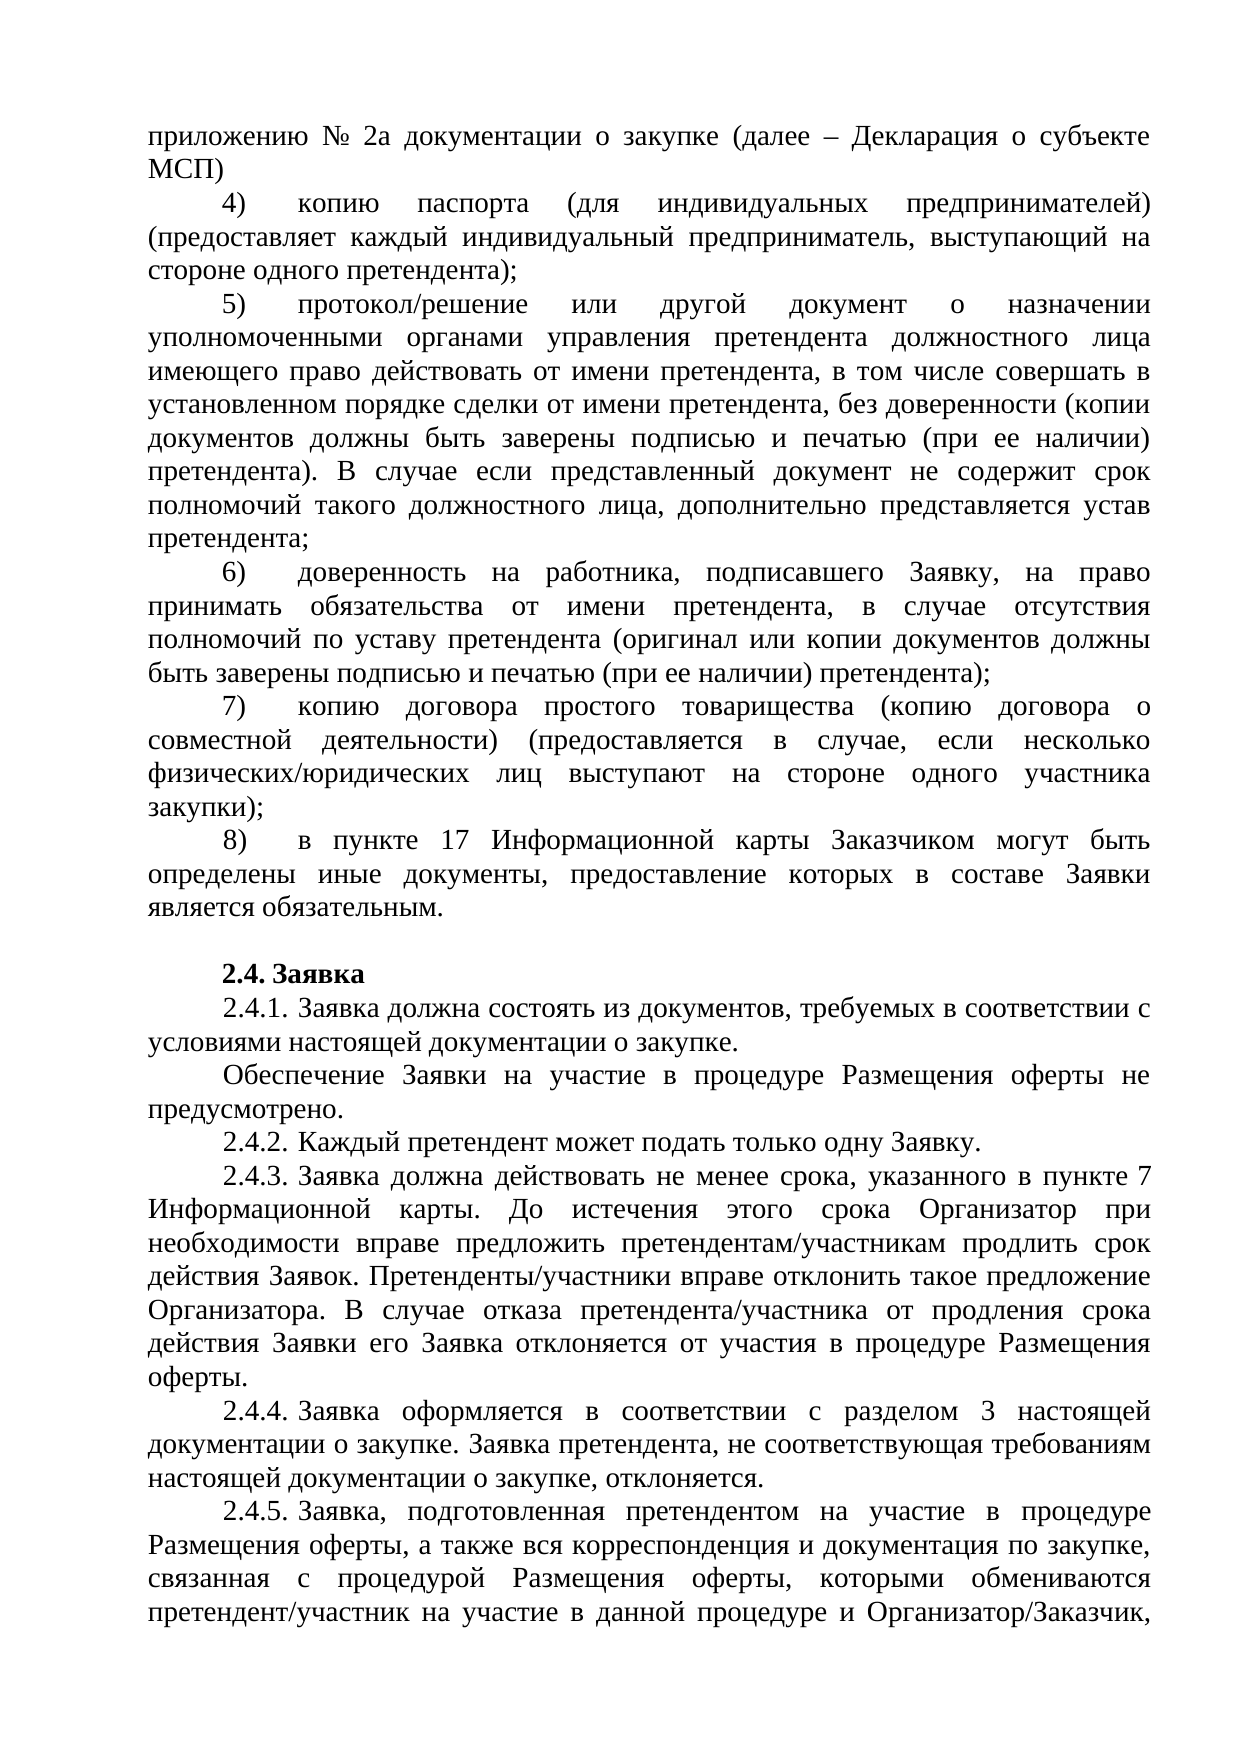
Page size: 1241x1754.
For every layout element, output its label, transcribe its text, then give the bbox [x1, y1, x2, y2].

subtitle Заявка [148, 957, 1152, 990]
text Обеспечение Заявки на участие в процедуре Размещения оферты не предусмотрено. [148, 1057, 1152, 1124]
list копию договора простого товарищества (копию договора о совместной деятельности) (предоставляется в случае, если несколько физических/юридических лиц выступают на стороне одного участника закупки); [148, 688, 1152, 822]
list копию паспорта (для индивидуальных предпринимателей) (предоставляет каждый индивидуальный предприниматель, выступающий на стороне одного претендента); [148, 185, 1152, 286]
list Каждый претендент может подать только одну Заявку. [148, 1124, 1152, 1158]
list Заявка оформляется в соответствии с разделом 3 настоящей документации о закупке. Заявка претендента, не соответствующая требованиям настоящей документации о закупке, отклоняется. [148, 1393, 1152, 1493]
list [148, 1493, 1152, 1627]
list доверенность на работника, подписавшего Заявку, на право принимать обязательства от имени претендента, в случае отсутствия полномочий по уставу претендента (оригинал или копии документов должны быть заверены подписью и печатью (при ее наличии) претендента); [148, 554, 1152, 688]
list протокол/решение или другой документ о назначении уполномоченными органами управления претендента должностного лица имеющего право действовать от имени претендента, в том числе совершать в установленном порядке сделки от имени претендента, без доверенности (копии документов должны быть заверены подписью и печатью (при ее наличии) претендента). В случае если представленный документ не содержит срок полномочий такого должностного лица, дополнительно представляется устав претендента; [148, 286, 1152, 554]
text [148, 118, 1152, 185]
list Заявка должна состоять из документов, требуемых в соответствии с условиями настоящей документации о закупке. [148, 990, 1152, 1057]
list в пункте 17 Информационной карты Заказчиком могут быть определены иные документы, предоставление которых в составе Заявки является обязательным. [148, 822, 1152, 923]
list Заявка должна действовать не менее срока, указанного в пункте 7 Информационной карты. До истечения этого срока Организатор при необходимости вправе предложить претендентам/участникам продлить срок действия Заявок. Претенденты/участники вправе отклонить такое предложение Организатора. В случае отказа претендента/участника от продления срока действия Заявки его Заявка отклоняется от участия в процедуре Размещения оферты. [148, 1158, 1152, 1393]
